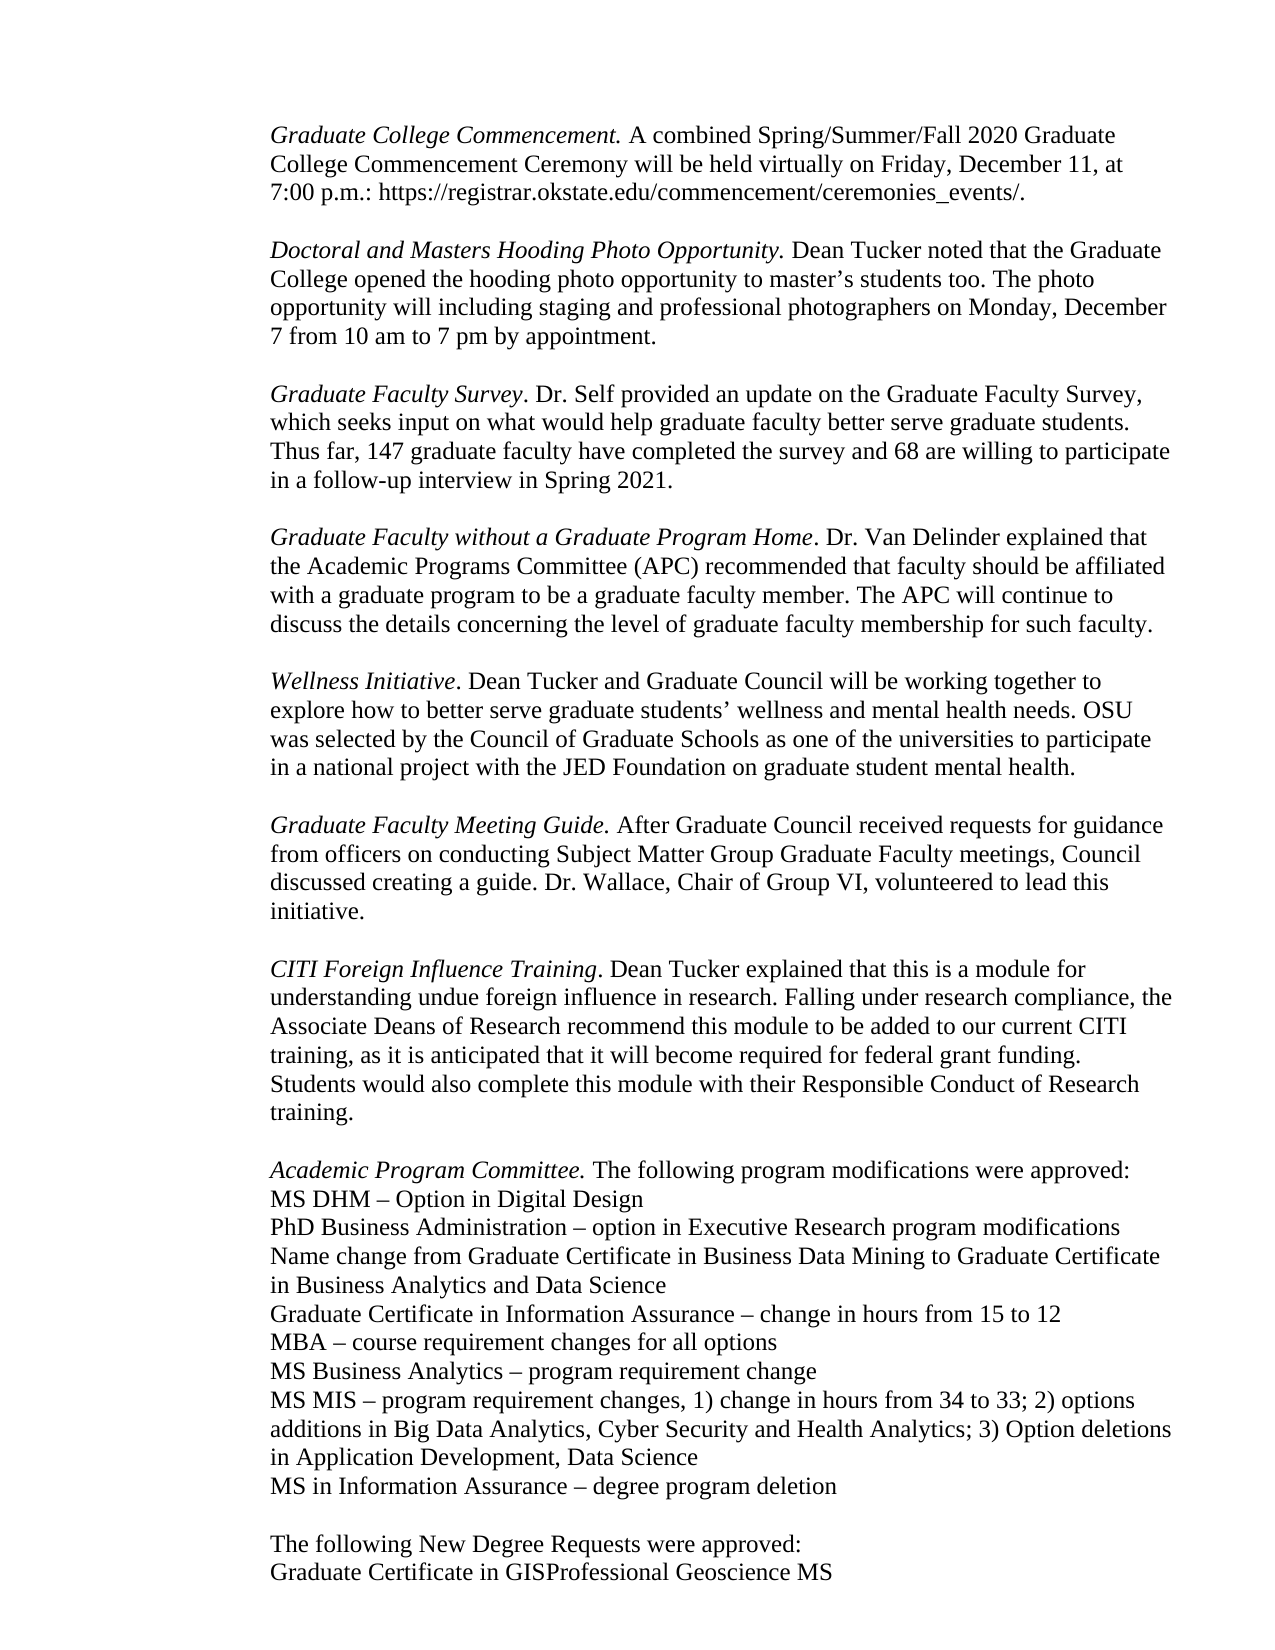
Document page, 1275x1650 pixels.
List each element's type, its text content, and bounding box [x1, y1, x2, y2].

text MS DHM – Option in Digital Design [195, 1184, 1173, 1212]
text Graduate Faculty Meeting Guide. After Graduate Council received requests for guidance from officers on conducting Subject Matter Group Graduate Faculty meetings, Council discussed creating a guide. Dr. Wallace, Chair of Group VI, volunteered to lead this initiative. [270, 810, 1173, 925]
list PhD Business Administration – option in Executive Research program modifications [270, 1212, 1173, 1241]
list Name change from Graduate Certificate in Business Data Mining to Graduate Certificate in Business Analytics and Data Science [270, 1241, 1173, 1299]
text Academic Program Committee. The following program modifications were approved: [270, 1155, 1173, 1184]
text Wellness Initiative. Dean Tucker and Graduate Council will be working together to explore how to better serve graduate students’ wellness and mental health needs. OSU was selected by the Council of Graduate Schools as one of the universities to participate in a national project with the JED Foundation on graduate student mental health. [270, 666, 1173, 781]
text Graduate Faculty Survey. Dr. Self provided an update on the Graduate Faculty Survey, which seeks input on what would help graduate faculty better serve graduate students. Thus far, 147 graduate faculty have completed the survey and 68 are willing to participate in a follow-up interview in Spring 2021. [270, 379, 1173, 494]
list MBA – course requirement changes for all options [270, 1327, 1173, 1356]
list Graduate Certificate in GISProfessional Geoscience MS [270, 1557, 1173, 1586]
text Doctoral and Masters Hooding Photo Opportunity. Dean Tucker noted that the Graduate College opened the hooding photo opportunity to master’s students too. The photo opportunity will including staging and professional photographers on Monday, December 7 from 10 am to 7 pm by appointment. [270, 235, 1173, 350]
list Graduate Certificate in Information Assurance – change in hours from 15 to 12 [270, 1299, 1173, 1327]
list MS Business Analytics – program requirement change [270, 1356, 1173, 1385]
text Graduate Faculty without a Graduate Program Home. Dr. Van Delinder explained that the Academic Programs Committee (APC) recommended that faculty should be affiliated with a graduate program to be a graduate faculty member. The APC will continue to discuss the details concerning the level of graduate faculty membership for such faculty. [270, 522, 1173, 637]
list The following New Degree Requests were approved: [270, 1529, 1173, 1557]
text Graduate College Commencement. A combined Spring/Summer/Fall 2020 Graduate College Commencement Ceremony will be held virtually on Friday, December 11, at 7:00 p.m.: https://registrar.okstate.edu/commencement/ceremonies_events/. [270, 120, 1173, 206]
list MS in Information Assurance – degree program deletion [270, 1471, 1173, 1500]
text CITI Foreign Influence Training. Dean Tucker explained that this is a module for understanding undue foreign influence in research. Falling under research compliance, the Associate Deans of Research recommend this module to be added to our current CITI training, as it is anticipated that it will become required for federal grant funding. Students would also complete this module with their Responsible Conduct of Research training. [270, 954, 1173, 1126]
list MS MIS – program requirement changes, 1) change in hours from 34 to 33; 2) options additions in Big Data Analytics, Cyber Security and Health Analytics; 3) Option deletions in Application Development, Data Science [270, 1385, 1173, 1471]
